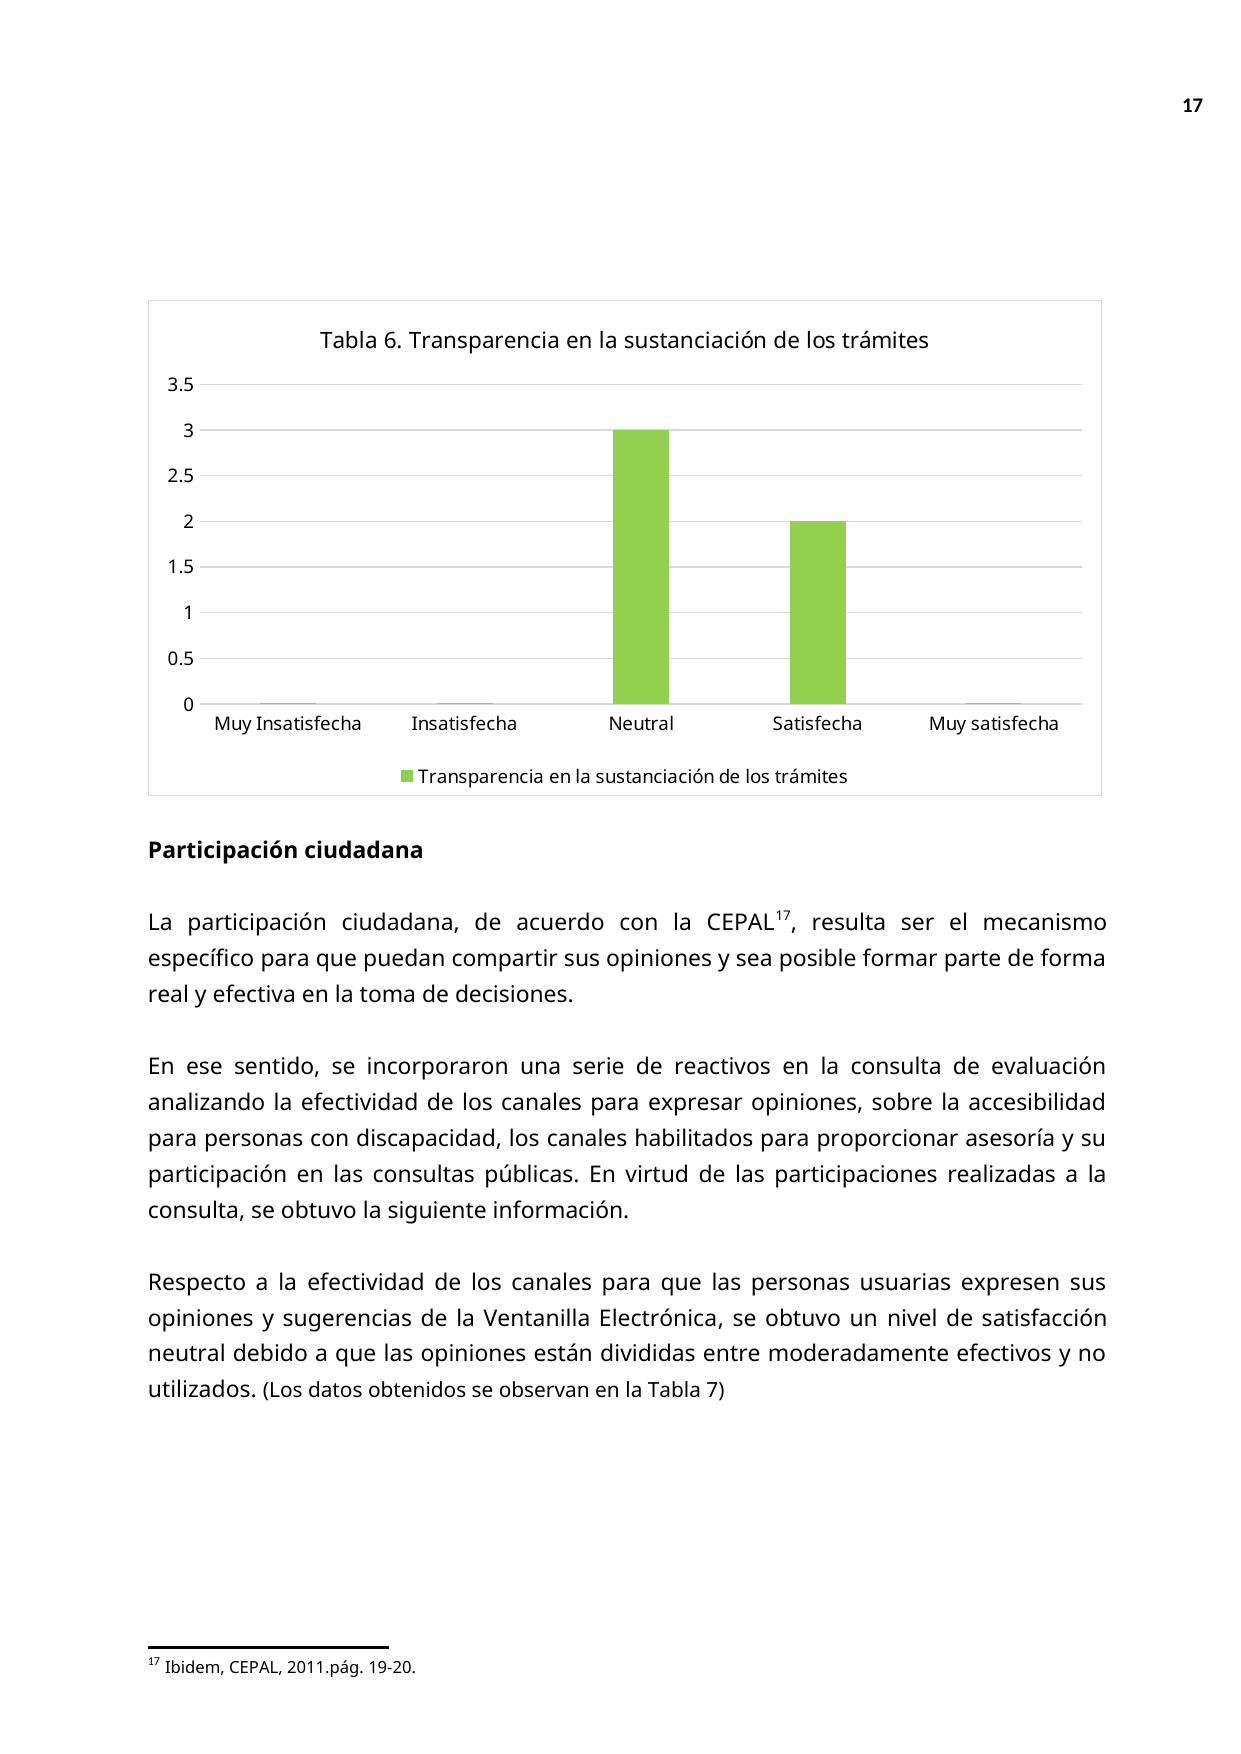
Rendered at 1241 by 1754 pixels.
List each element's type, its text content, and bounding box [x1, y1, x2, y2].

text En ese sentido, se incorporaron una serie de reactivos en la consulta de evaluación analizando la efectividad de los canales para expresar opiniones, sobre la accesibilidad para personas con discapacidad, los canales habilitados para proporcionar asesoría y su participación en las consultas públicas. En virtud de las participaciones realizadas a la consulta, se obtuvo la siguiente información. [148, 1050, 1107, 1225]
text Participación ciudadana [148, 834, 1107, 866]
text Respecto a la efectividad de los canales para que las personas usuarias expresen sus opiniones y sugerencias de la Ventanilla Electrónica, se obtuvo un nivel de satisfacción neutral debido a que las opiniones están divididas entre moderadamente efectivos y no utilizados. (Los datos obtenidos se observan en la Tabla 7) [148, 1266, 1107, 1404]
text La participación ciudadana, de acuerdo con la CEPAL, resulta ser el mecanismo específico para que puedan compartir sus opiniones y sea posible formar parte de forma real y efectiva en la toma de decisiones. [148, 906, 1107, 1009]
